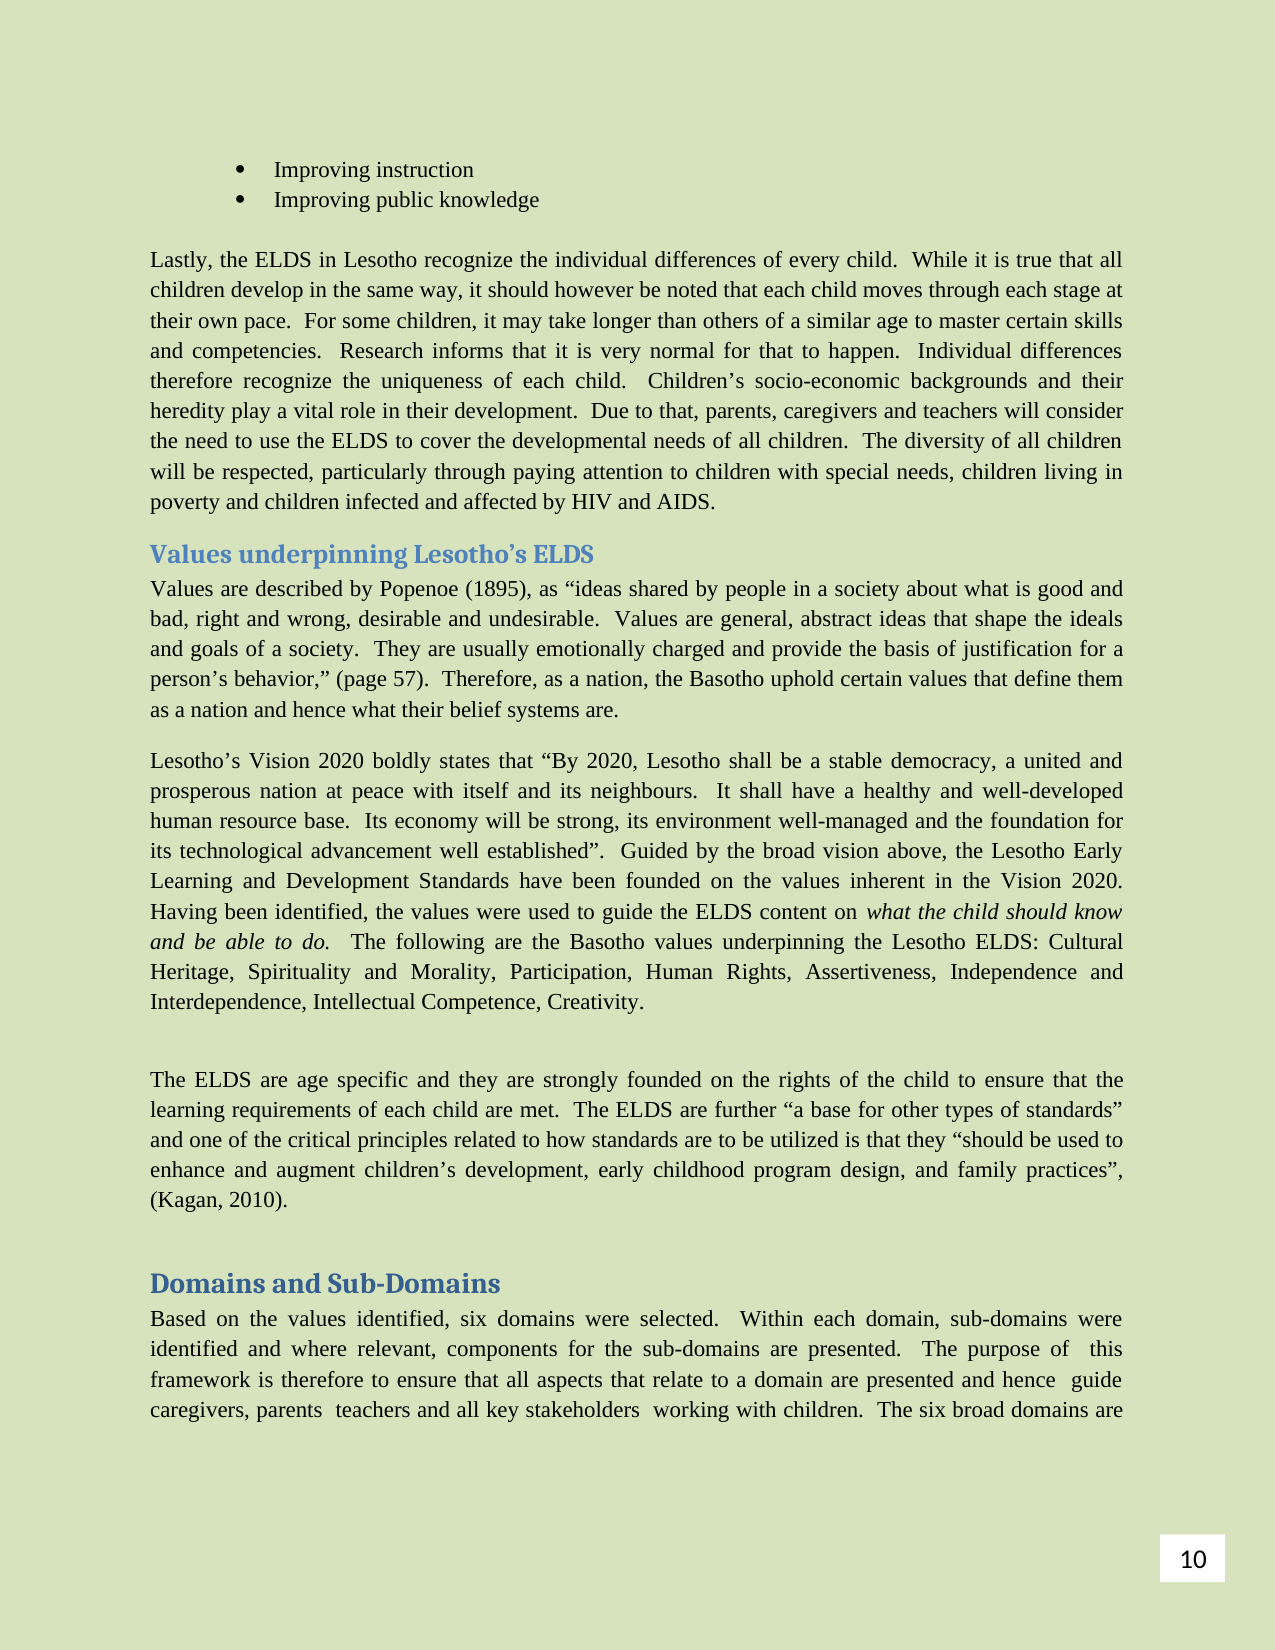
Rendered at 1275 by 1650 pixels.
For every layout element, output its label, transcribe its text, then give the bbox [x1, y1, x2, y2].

text Values are described by Popenoe (1895), as “ideas shared by people in a society about what is good and bad, right and wrong, desirable and undesirable. Values are general, abstract ideas that shape the ideals and goals of a society. They are usually emotionally charged and provide the basis of justification for a person’s behavior,” (page 57). Therefore, as a nation, the Basotho uphold certain values that define them as a nation and hence what their belief systems are. [150, 575, 1125, 722]
list Lastly, the ELDS in Lesotho recognize the individual differences of every child. While it is true that all children develop in the same way, it should however be noted that each child moves through each stage at their own pace. For some children, it may take longer than others of a similar age to master certain skills and competencies. Research informs that it is very normal for that to happen. Individual differences therefore recognize the uniqueness of each child. Children’s socio-economic backgrounds and their heredity play a vital role in their development. Due to that, parents, caregivers and teachers will consider the need to use the ELDS to cover the developmental needs of all children. The diversity of all children will be respected, particularly through paying attention to children with special needs, children living in poverty and children infected and affected by HIV and AIDS. [150, 246, 1125, 514]
list Improving instruction [236, 156, 1125, 182]
text Lesotho’s Vision 2020 boldly states that “By 2020, Lesotho shall be a stable democracy, a united and prosperous nation at peace with itself and its neighbours. It shall have a healthy and well-developed human resource base. Its economy will be strong, its environment well-managed and the foundation for its technological advancement well established”. Guided by the broad vision above, the Lesotho Early Learning and Development Standards have been founded on the values inherent in the Vision 2020. Having been identified, the values were used to guide the ELDS content on what the child should know and be able to do. The following are the Basotho values underpinning the Lesotho ELDS: Cultural Heritage, Spirituality and Morality, Participation, Human Rights, Assertiveness, Independence and Interdependence, Intellectual Competence, Creativity. [150, 747, 1125, 1015]
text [150, 1305, 1125, 1422]
text The ELDS are age specific and they are strongly founded on the rights of the child to ensure that the learning requirements of each child are met. The ELDS are further “a base for other types of standards” and one of the critical principles related to how standards are to be utilized is that they “should be used to enhance and augment children’s development, early childhood program design, and family practices”, (Kagan, 2010). [150, 1066, 1125, 1213]
list Improving public knowledge [236, 186, 1125, 212]
subtitle Values underpinning Lesotho’s ELDS [150, 539, 1125, 570]
subtitle Domains and Sub-Domains [150, 1267, 1125, 1300]
